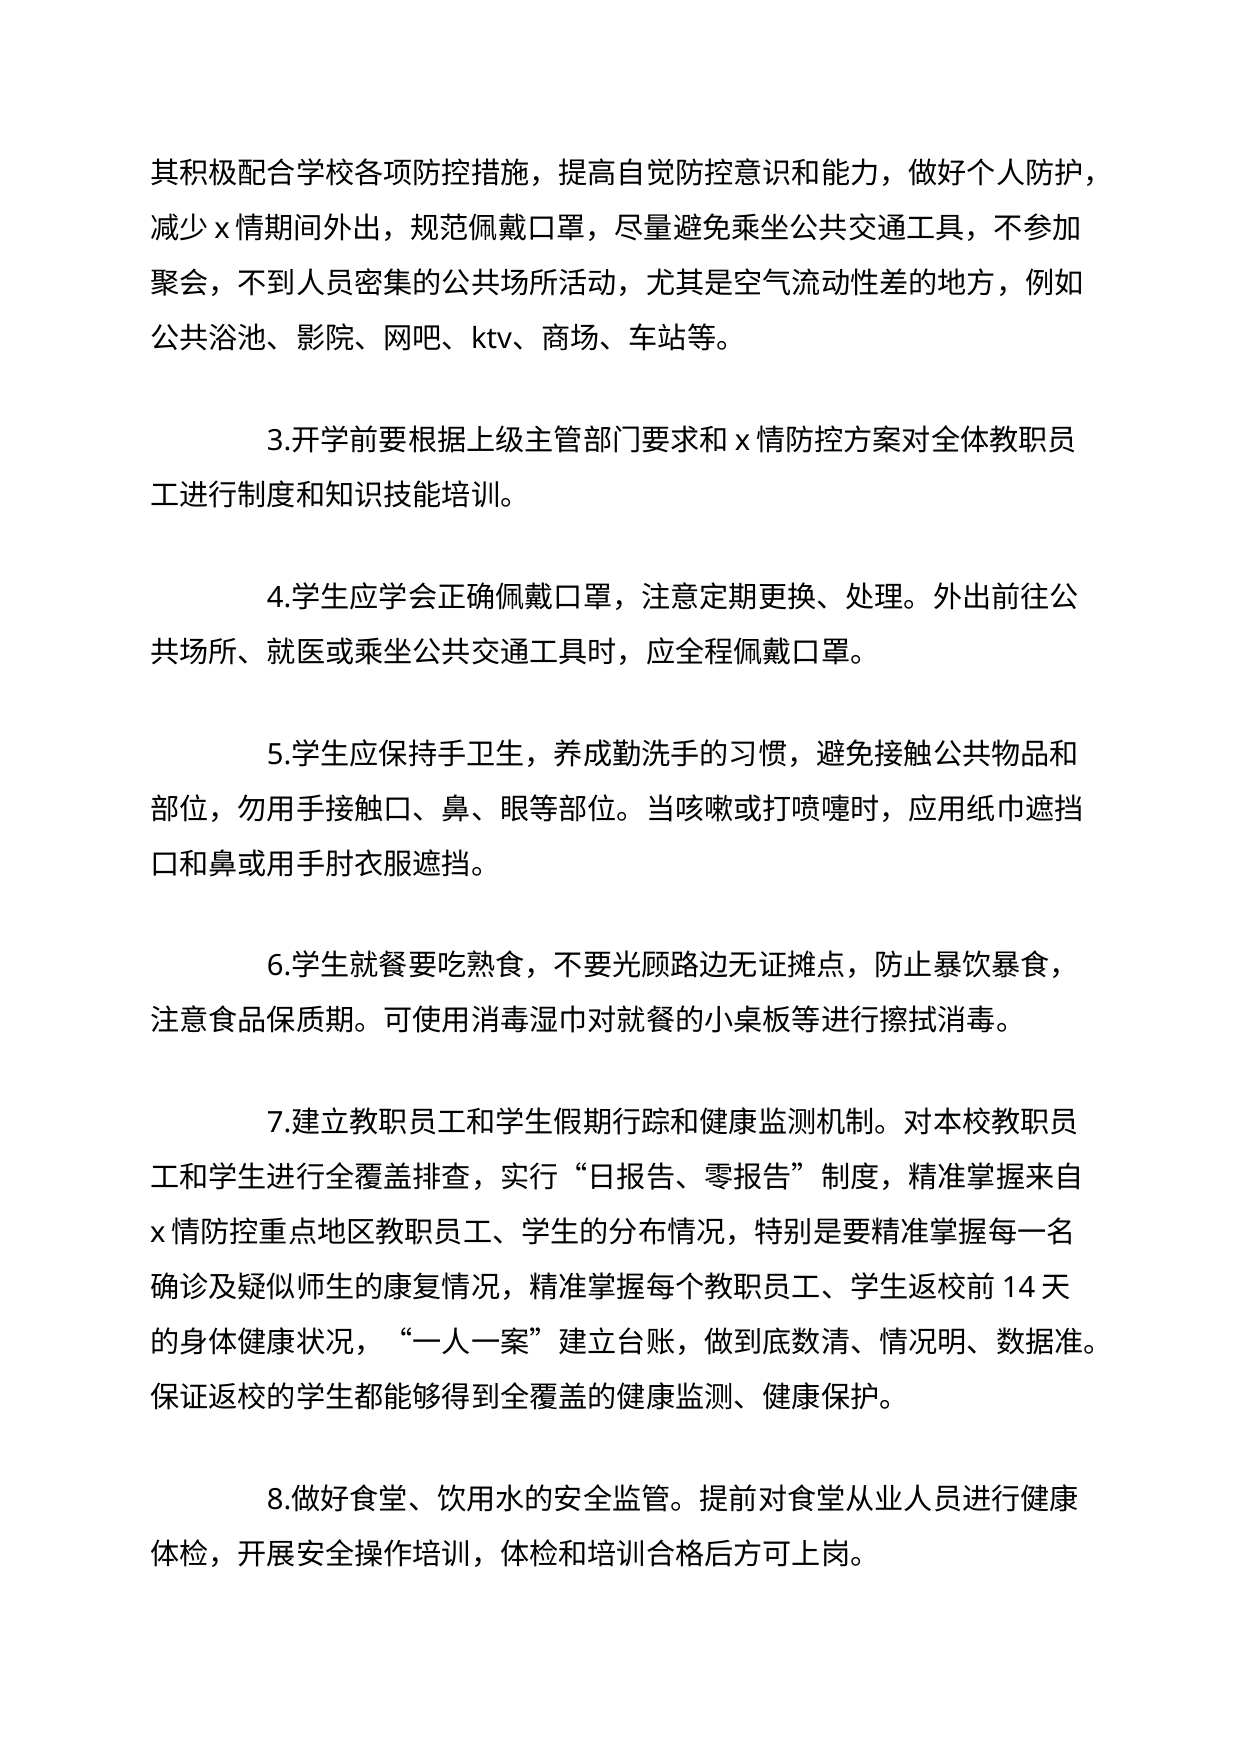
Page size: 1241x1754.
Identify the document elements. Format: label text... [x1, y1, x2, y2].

text 8.做好食堂、饮用水的安全监管。提前对食堂从业人员进行健康体检，开展安全操作培训，体检和培训合格后方可上岗。 [150, 1475, 1090, 1573]
text 7.建立教职员工和学生假期行踪和健康监测机制。对本校教职员工和学生进行全覆盖排查，实行“日报告、零报告”制度，精准掌握来自x情防控重点地区教职员工、学生的分布情况，特别是要精准掌握每一名确诊及疑似师生的康复情况，精准掌握每个教职员工、学生返校前14天的身体健康状况，“一人一案”建立台账，做到底数清、情况明、数据准。保证返校的学生都能够得到全覆盖的健康监测、健康保护。 [150, 1099, 1090, 1416]
text 4.学生应学会正确佩戴口罩，注意定期更换、处理。外出前往公共场所、就医或乘坐公共交通工具时，应全程佩戴口罩。 [150, 573, 1090, 671]
text 3.开学前要根据上级主管部门要求和x情防控方案对全体教职员工进行制度和知识技能培训。 [150, 417, 1090, 514]
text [150, 150, 1090, 357]
text 6.学生就餐要吃熟食，不要光顾路边无证摊点，防止暴饮暴食，注意食品保质期。可使用消毒湿巾对就餐的小桌板等进行擦拭消毒。 [150, 942, 1090, 1039]
text 5.学生应保持手卫生，养成勤洗手的习惯，避免接触公共物品和部位，勿用手接触口、鼻、眼等部位。当咳嗽或打喷嚏时，应用纸巾遮挡口和鼻或用手肘衣服遮挡。 [150, 730, 1090, 882]
